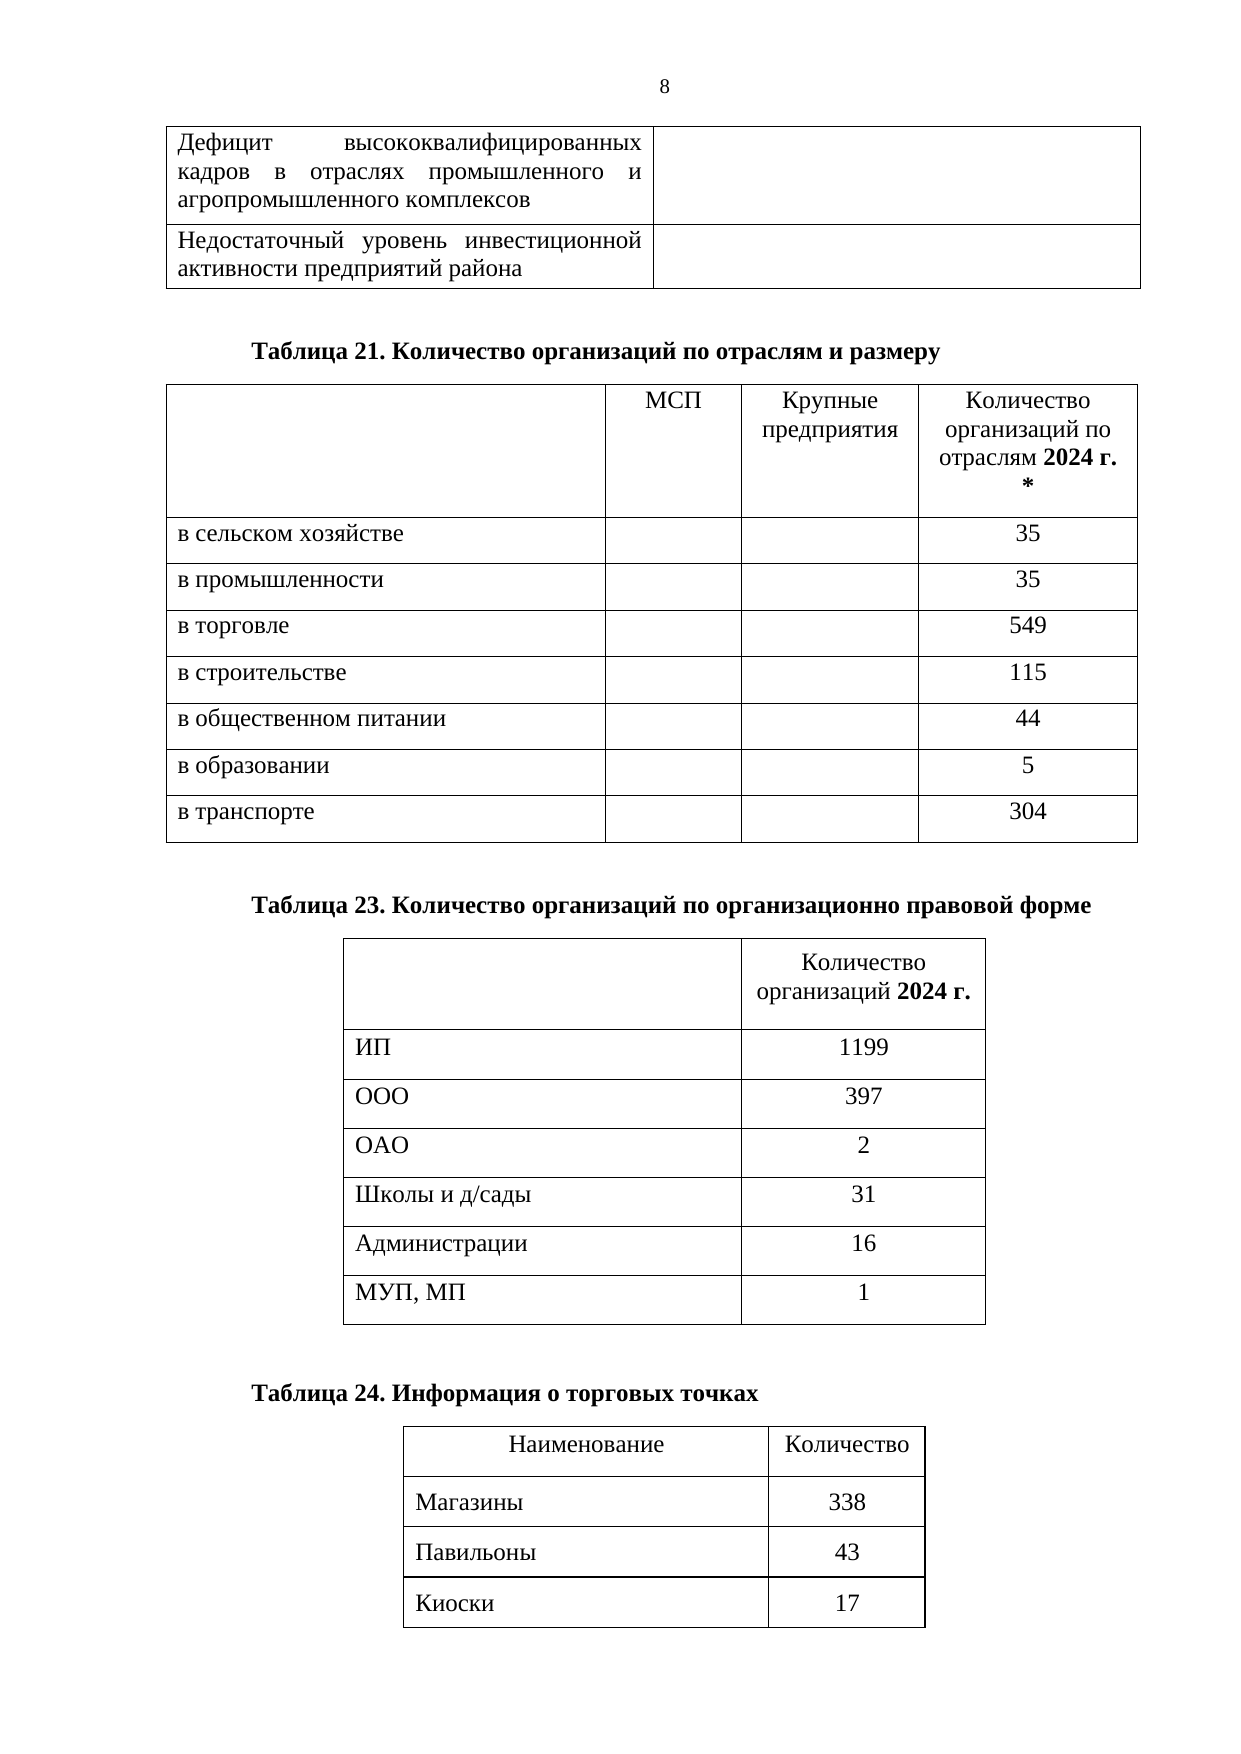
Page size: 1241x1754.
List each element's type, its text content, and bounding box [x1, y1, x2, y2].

table_cell [742, 564, 918, 609]
table_cell ОАО [344, 1129, 741, 1177]
table_cell 35 [919, 518, 1137, 563]
table_cell 397 [742, 1080, 985, 1128]
table_cell 1 [742, 1276, 985, 1324]
table_cell в промышленности [167, 564, 605, 609]
table_cell [742, 611, 918, 656]
table_cell 16 [742, 1227, 985, 1275]
table_cell 2 [742, 1129, 985, 1177]
table_cell 115 [919, 657, 1137, 702]
table_cell [606, 796, 741, 842]
table_cell 17 [769, 1578, 924, 1627]
table_cell [654, 127, 1140, 224]
table_cell Дефицит высококвалифицированных кадров в отраслях промышленного и агропромышленного комплексов [167, 127, 653, 224]
table_cell [742, 704, 918, 749]
table_cell [742, 750, 918, 795]
table_cell [606, 750, 741, 795]
table_header МСП [606, 385, 741, 517]
table_cell ООО [344, 1080, 741, 1128]
table_header [344, 939, 741, 1029]
table_header [167, 385, 605, 517]
table_cell Киоски [404, 1578, 768, 1627]
table_cell в общественном питании [167, 704, 605, 749]
table_cell 549 [919, 611, 1137, 656]
table_cell 35 [919, 564, 1137, 609]
table_cell Павильоны [404, 1527, 768, 1576]
table_cell МУП, МП [344, 1276, 741, 1324]
table_cell [742, 796, 918, 842]
table_header Количество [769, 1427, 924, 1476]
table_cell 43 [769, 1527, 924, 1576]
table_cell [742, 657, 918, 702]
table_cell 5 [919, 750, 1137, 795]
table_cell в образовании [167, 750, 605, 795]
text Таблица 24. Информация о торговых точках [177, 1378, 1152, 1407]
table_cell 31 [742, 1178, 985, 1226]
table_cell [606, 611, 741, 656]
table_cell Недостаточный уровень инвестиционной активности предприятий района [167, 225, 653, 287]
table_cell Магазины [404, 1477, 768, 1526]
table_cell 44 [919, 704, 1137, 749]
table_cell ИП [344, 1030, 741, 1078]
table_cell [606, 518, 741, 563]
table_cell в торговле [167, 611, 605, 656]
table_cell [742, 518, 918, 563]
table_cell в сельском хозяйстве [167, 518, 605, 563]
table_header Количество организаций 2024 г. [742, 939, 985, 1029]
text Таблица 21. Количество организаций по отраслям и размеру [177, 336, 1152, 365]
table_header Количество организаций по отраслям 2024 г. * [919, 385, 1137, 517]
table_cell в транспорте [167, 796, 605, 842]
text Таблица 23. Количество организаций по организационно правовой форме [177, 891, 1152, 919]
table_cell Администрации [344, 1227, 741, 1275]
table_header Крупные предприятия [742, 385, 918, 517]
table_cell [606, 704, 741, 749]
table_cell [654, 225, 1140, 287]
table_cell 338 [769, 1477, 924, 1526]
table_header Наименование [404, 1427, 768, 1476]
table_cell 1199 [742, 1030, 985, 1078]
table_cell Школы и д/сады [344, 1178, 741, 1226]
table_cell 304 [919, 796, 1137, 842]
table_cell [606, 564, 741, 609]
table_cell в строительстве [167, 657, 605, 702]
table_cell [606, 657, 741, 702]
